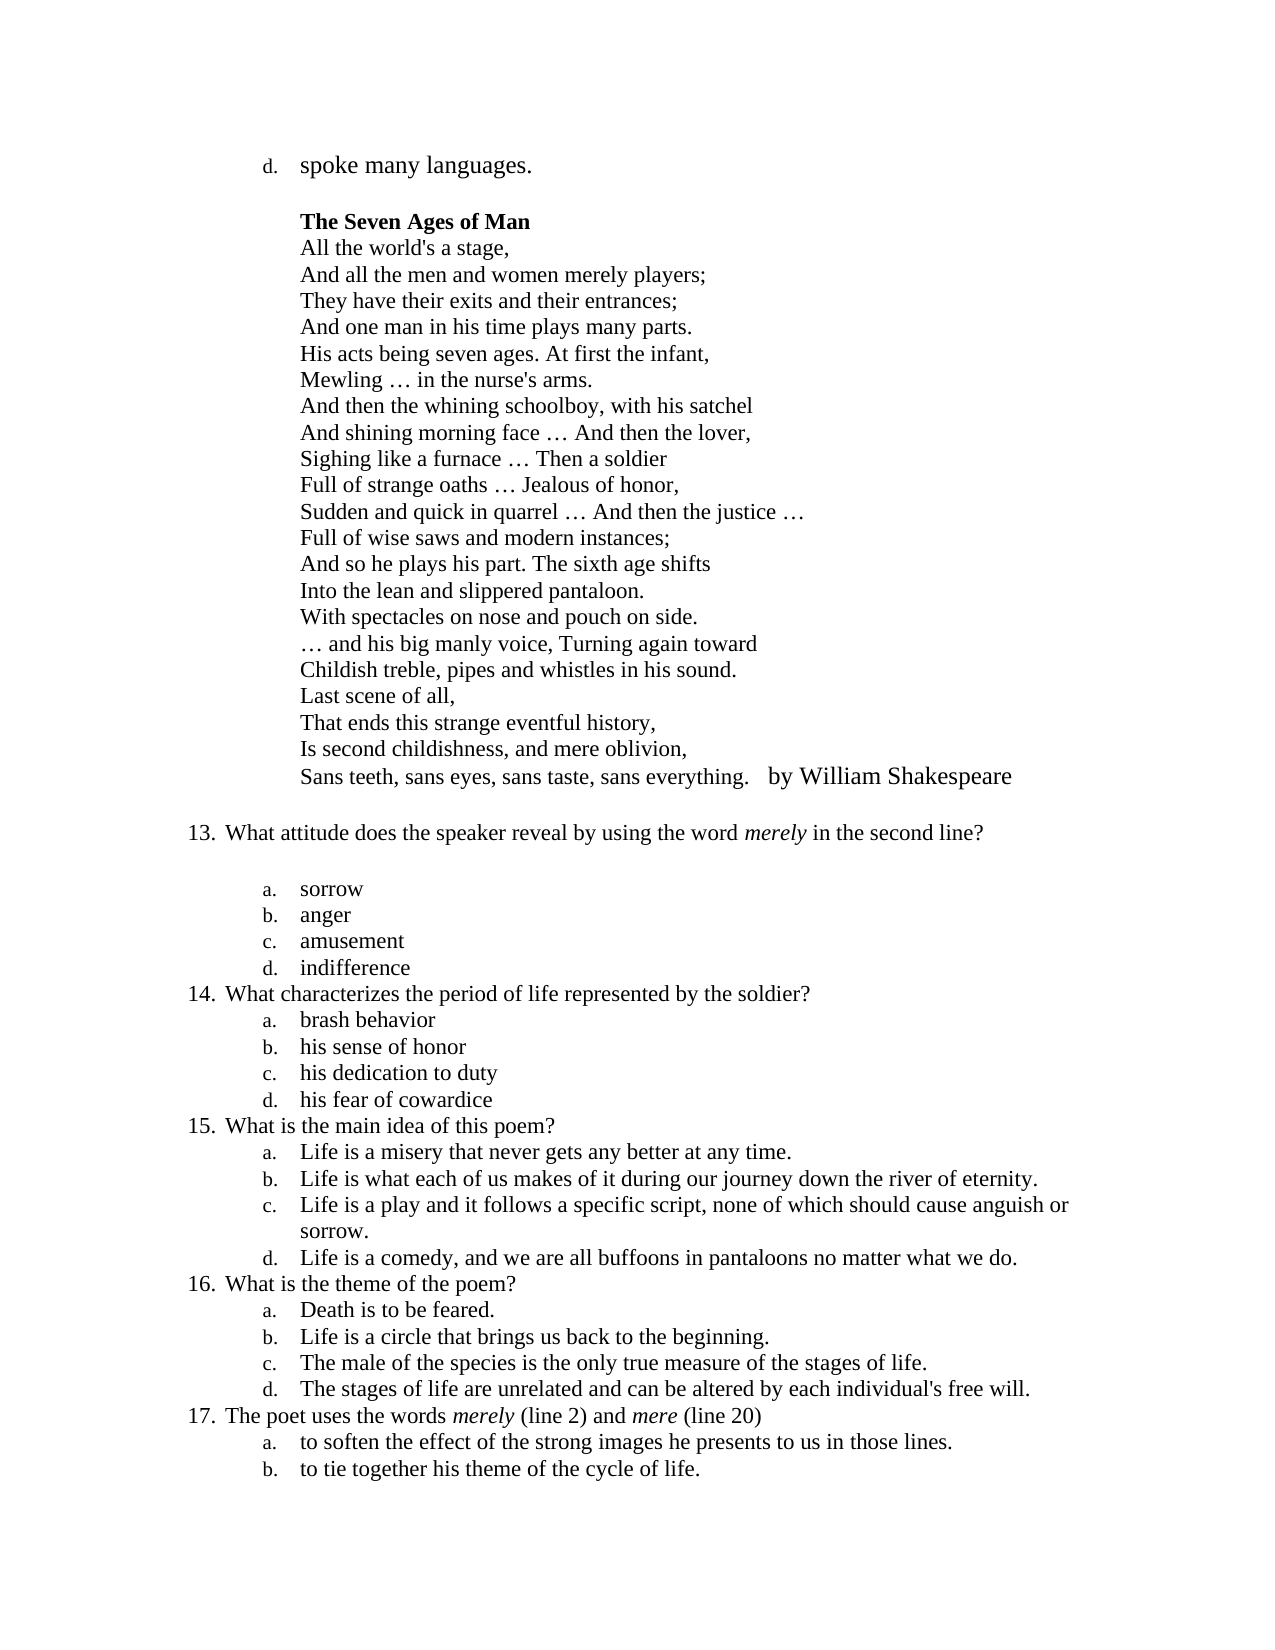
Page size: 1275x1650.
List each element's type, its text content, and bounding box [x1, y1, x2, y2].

list Life is a misery that never gets any better at any time. [262, 1138, 1125, 1165]
list The stages of life are unrelated and can be altered by each individual's free will. [262, 1376, 1125, 1402]
list The poet uses the words merely (line 2) and mere (line 20) [187, 1402, 1125, 1428]
text … and his big manly voice, Turning again toward [300, 629, 1125, 656]
text With spectacles on nose and pouch on side. [300, 603, 1125, 629]
text That ends this strange eventful history, [300, 709, 1125, 735]
text Into the lean and slippered pantaloon. [300, 577, 1125, 603]
text His acts being seven ages. At first the infant, [300, 340, 1125, 366]
list What attitude does the speaker reveal by using the word merely in the second line? [187, 819, 1125, 846]
list his dedication to duty [262, 1059, 1125, 1086]
list his fear of cowardice [262, 1086, 1125, 1112]
list indifference [262, 954, 1125, 980]
text And all the men and women merely players; [300, 261, 1125, 287]
list Life is a circle that brings us back to the beginning. [262, 1323, 1125, 1349]
text All the world's a stage, [300, 234, 1125, 261]
text Last scene of all, [300, 682, 1125, 709]
text Is second childishness, and mere oblivion, [300, 735, 1125, 761]
list amusement [262, 927, 1125, 954]
list brash behavior [262, 1007, 1125, 1033]
text Sans teeth, sans eyes, sans taste, sans everything. by William Shakespeare [300, 761, 1125, 790]
text And so he plays his part. The sixth age shifts [300, 551, 1125, 577]
text Full of wise saws and modern instances; [300, 524, 1125, 551]
list to soften the effect of the strong images he presents to us in those lines. [262, 1428, 1125, 1454]
text And then the whining schoolboy, with his satchel [300, 392, 1125, 419]
list Death is to be feared. [262, 1296, 1125, 1323]
text Sudden and quick in quarrel … And then the justice … [300, 498, 1125, 524]
text Full of strange oaths … Jealous of honor, [300, 471, 1125, 498]
list What is the theme of the poem? [187, 1270, 1125, 1296]
list sorrow [262, 875, 1125, 901]
list What characterizes the period of life represented by the soldier? [187, 980, 1125, 1007]
text And one man in his time plays many parts. [300, 313, 1125, 340]
text They have their exits and their entrances; [300, 287, 1125, 313]
text The Seven Ages of Man [300, 208, 1125, 234]
list The male of the species is the only true measure of the stages of life. [262, 1349, 1125, 1376]
list Life is a comedy, and we are all buffoons in pantaloons no matter what we do. [262, 1244, 1125, 1270]
text Childish treble, pipes and whistles in his sound. [300, 656, 1125, 682]
list his sense of honor [262, 1033, 1125, 1059]
list to tie together his theme of the cycle of life. [262, 1454, 1125, 1481]
text Mewling … in the nurse's arms. [300, 366, 1125, 392]
list What is the main idea of this poem? [187, 1112, 1125, 1138]
list Life is what each of us makes of it during our journey down the river of eternity. [262, 1165, 1125, 1191]
text And shining morning face … And then the lover, [300, 419, 1125, 445]
list spoke many languages. [262, 150, 1125, 179]
list Life is a play and it follows a specific script, none of which should cause anguish or sorrow. [262, 1191, 1125, 1244]
text Sighing like a furnace … Then a soldier [300, 445, 1125, 471]
list anger [262, 901, 1125, 927]
